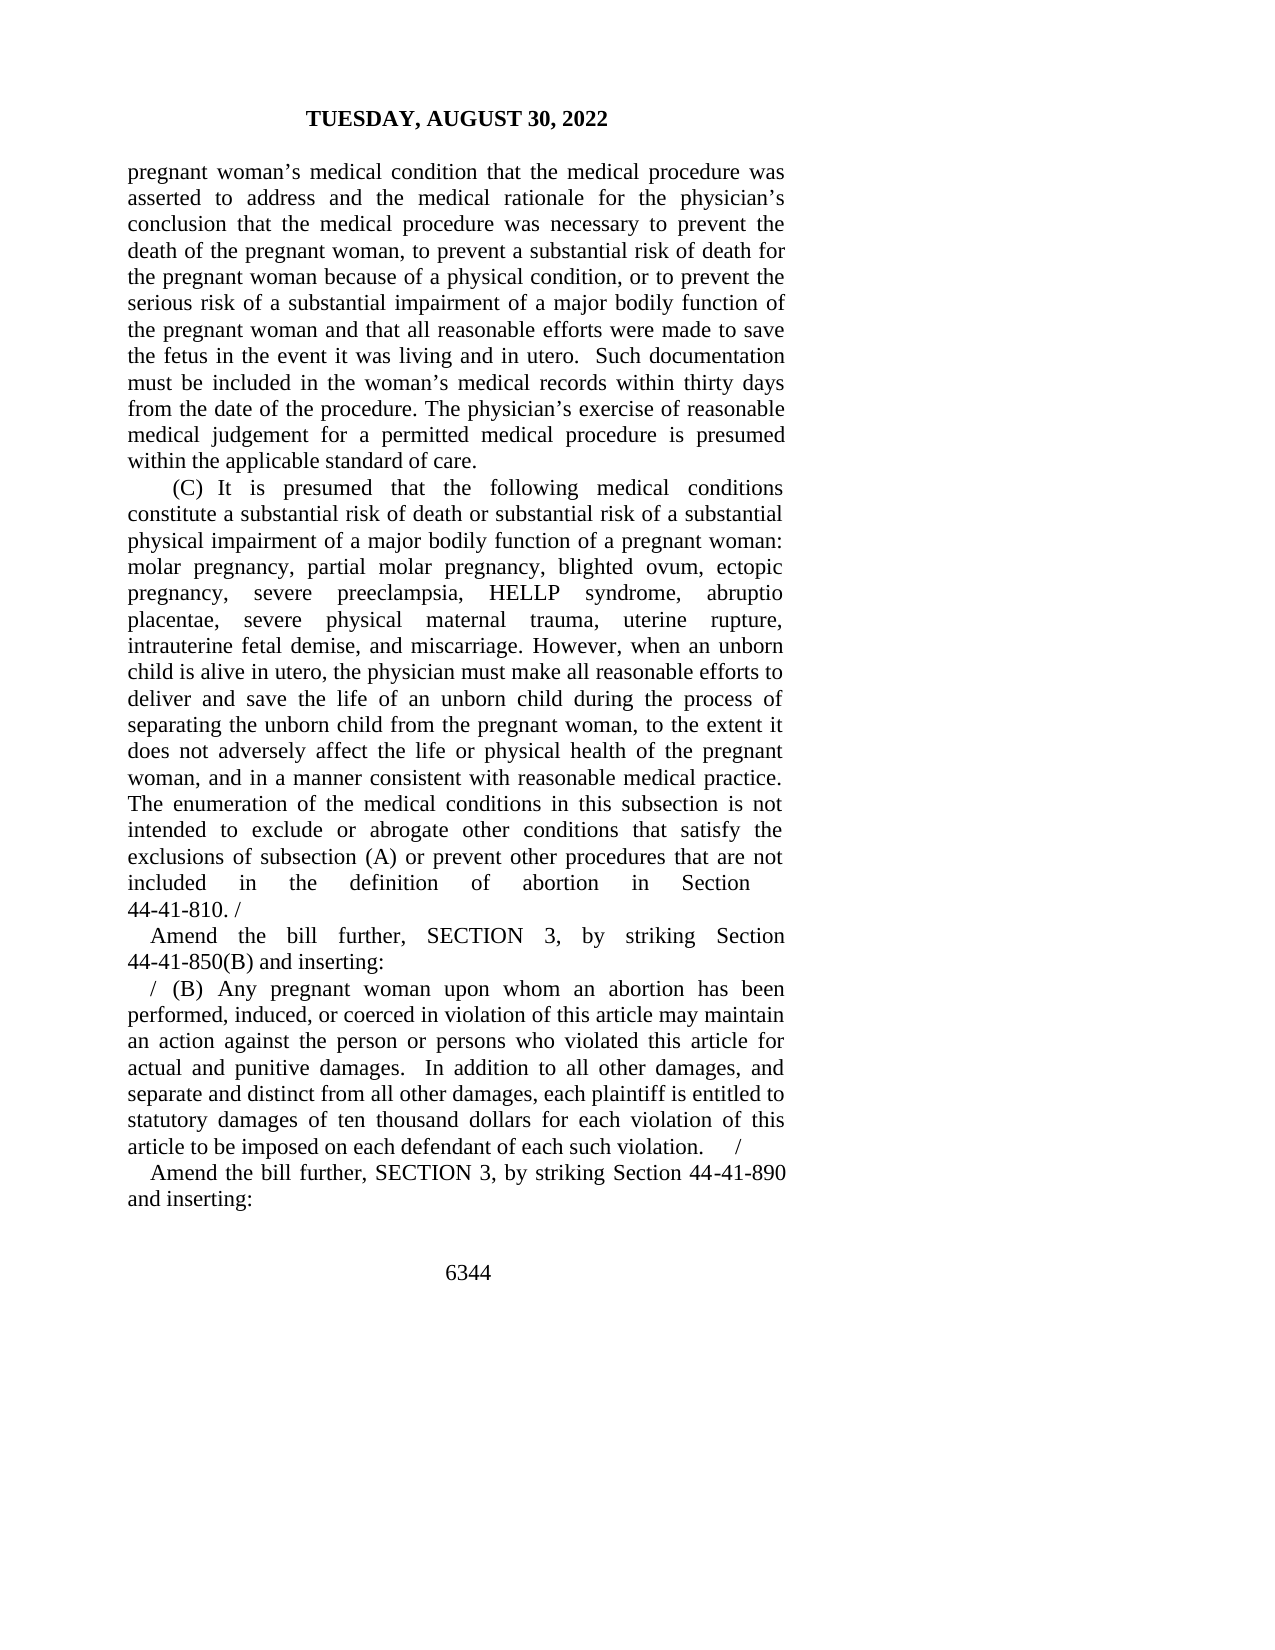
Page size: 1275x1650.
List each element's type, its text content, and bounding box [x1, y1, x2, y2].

text / (B) Any pregnant woman upon whom an abortion has been performed, induced, or coerced in violation of this article may maintain an action against the person or persons who violated this article for actual and punitive damages. In addition to all other damages, and separate and distinct from all other damages, each plaintiff is entitled to statutory damages of ten thousand dollars for each violation of this article to be imposed on each defendant of each such violation. / [127, 975, 786, 1159]
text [127, 158, 786, 474]
text (C) It is presumed that the following medical conditions constitute a substantial risk of death or substantial risk of a substantial physical impairment of a major bodily function of a pregnant woman: molar pregnancy, partial molar pregnancy, blighted ovum, ectopic pregnancy, severe preeclampsia, HELLP syndrome, abruptio placentae, severe physical maternal trauma, uterine rupture, intrauterine fetal demise, and miscarriage. However, when an unborn child is alive in utero, the physician must make all reasonable efforts to deliver and save the life of an unborn child during the process of separating the unborn child from the pregnant woman, to the extent it does not adversely affect the life or physical health of the pregnant woman, and in a manner consistent with reasonable medical practice. The enumeration of the medical conditions in this subsection is not intended to exclude or abrogate other conditions that satisfy the exclusions of subsection (A) or prevent other procedures that are not included in the definition of abortion in Section 44-41-810. / [127, 474, 784, 922]
text Amend the bill further, SECTION 3, by striking Section 44-41-890 and inserting: [127, 1159, 786, 1212]
text Amend the bill further, SECTION 3, by striking Section 44-41-850(B) and inserting: [127, 922, 786, 975]
